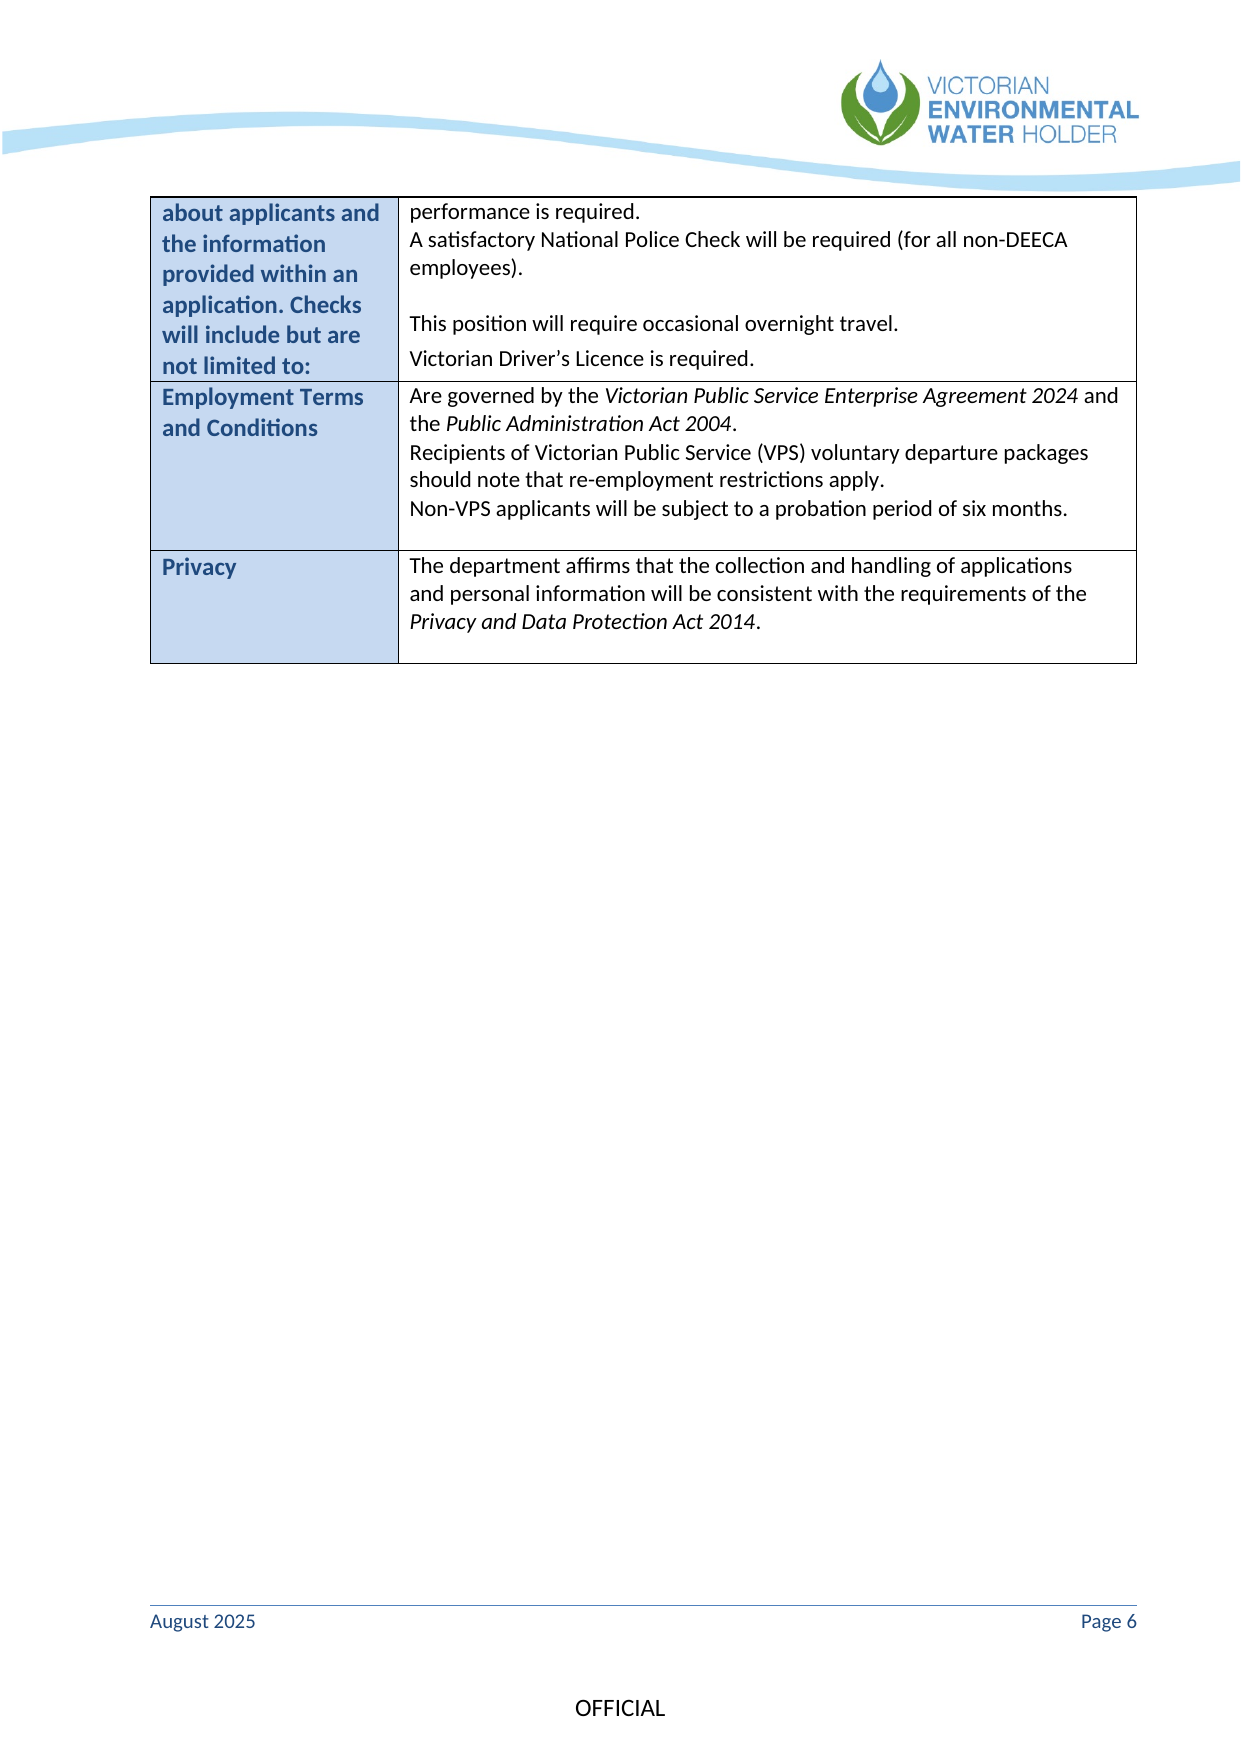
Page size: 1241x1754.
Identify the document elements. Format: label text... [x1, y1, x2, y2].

table_cell DEECA will conduct relevant checks about applicants and the information provided within an application. Checks will include but are not limited to: [151, 198, 398, 381]
table_cell Privacy [151, 551, 398, 663]
table_cell The department affirms that the collection and handling of applications and personal information will be consistent with the requirements of the Privacy and Data Protection Act 2014. [399, 551, 1136, 663]
picture [2, 59, 1241, 197]
table_cell Are governed by the Victorian Public Service Enterprise Agreement 2024 and the Public Administration Act 2004. Recipients of Victorian Public Service (VPS) voluntary departure packages should note that re-employment restrictions apply. Non- applicants will be subject to a probation period of six months. [399, 382, 1136, 550]
table_cell Employment Terms and Conditions [151, 382, 398, 550]
